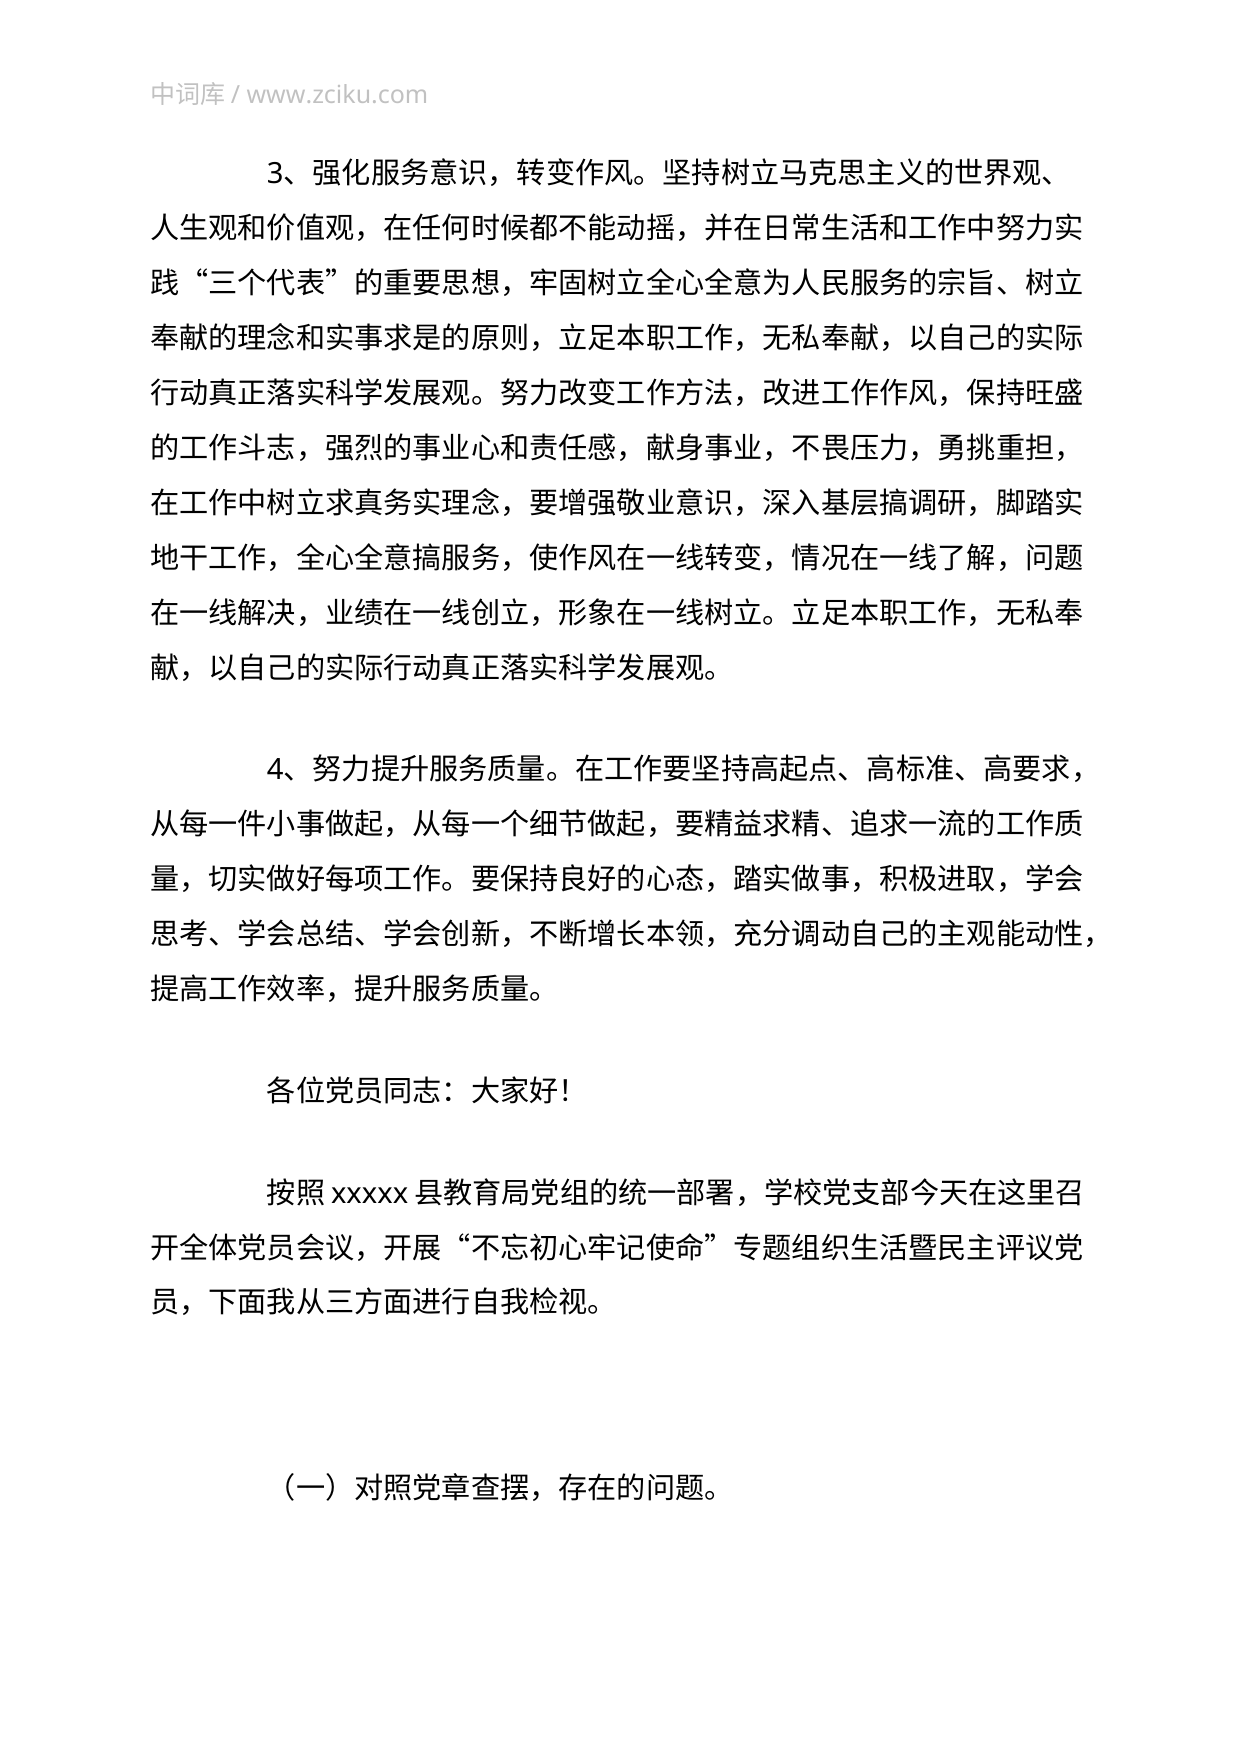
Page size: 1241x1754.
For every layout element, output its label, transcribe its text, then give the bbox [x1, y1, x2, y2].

text （一）对照党章查摆，存在的问题。 [150, 1465, 1090, 1507]
text 4、努力提升服务质量。在工作要坚持高起点、高标准、高要求，从每一件小事做起，从每一个细节做起，要精益求精、追求一流的工作质量，切实做好每项工作。要保持良好的心态，踏实做事，积极进取，学会思考、学会总结、学会创新，不断增长本领，充分调动自己的主观能动性，提高工作效率，提升服务质量。 [150, 746, 1090, 1008]
text 各位党员同志：大家好！ [150, 1067, 1090, 1110]
text 按照xxxxx县教育局党组的统一部署，学校党支部今天在这里召开全体党员会议，开展“不忘初心牢记使命”专题组织生活暨民主评议党员，下面我从三方面进行自我检视。 [150, 1169, 1090, 1321]
text 3、强化服务意识，转变作风。坚持树立马克思主义的世界观、人生观和价值观，在任何时候都不能动摇，并在日常生活和工作中努力实践“三个代表”的重要思想，牢固树立全心全意为人民服务的宗旨、树立奉献的理念和实事求是的原则，立足本职工作，无私奉献，以自己的实际行动真正落实科学发展观。努力改变工作方法，改进工作作风，保持旺盛的工作斗志，强烈的事业心和责任感，献身事业，不畏压力，勇挑重担，在工作中树立求真务实理念，要增强敬业意识，深入基层搞调研，脚踏实地干工作，全心全意搞服务，使作风在一线转变，情况在一线了解，问题在一线解决，业绩在一线创立，形象在一线树立。立足本职工作，无私奉献，以自己的实际行动真正落实科学发展观。 [150, 150, 1090, 686]
